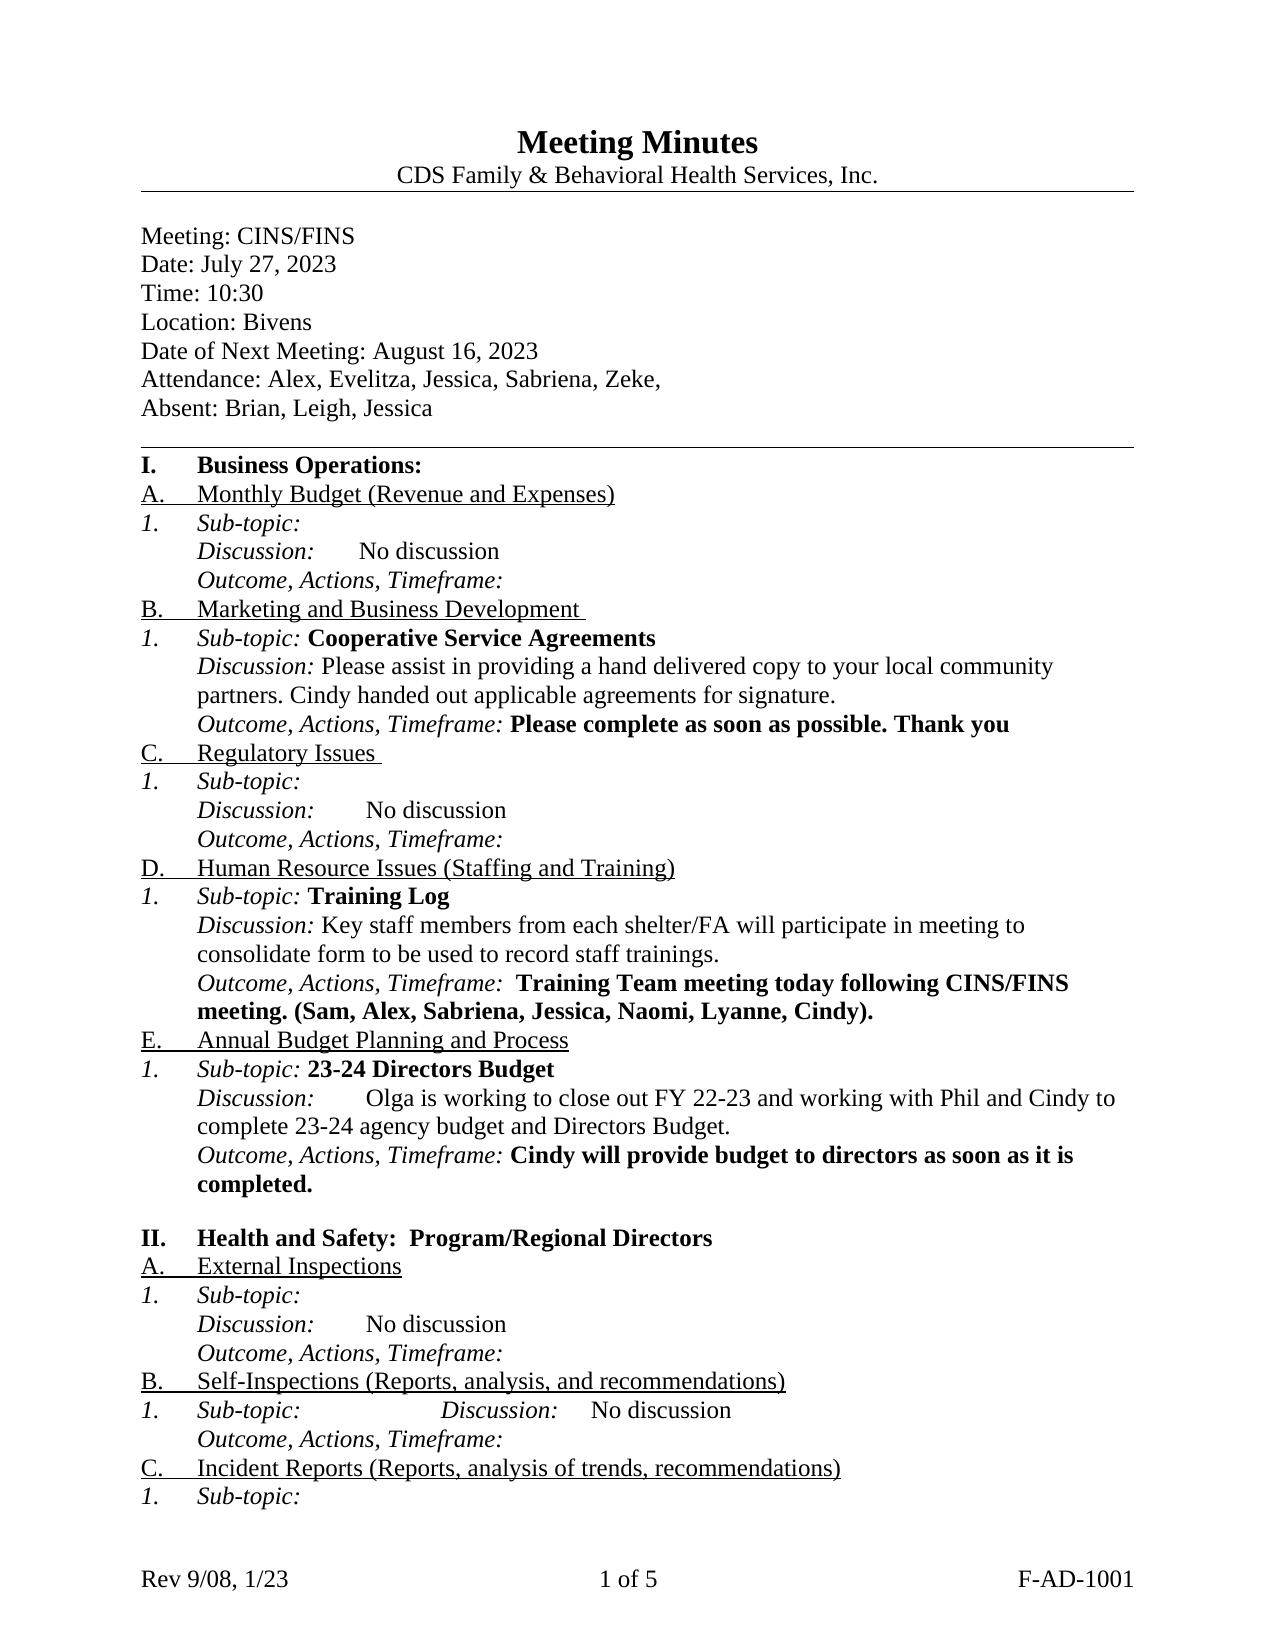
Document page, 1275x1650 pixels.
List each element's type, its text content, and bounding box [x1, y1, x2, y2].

text C. Regulatory Issues [141, 738, 1134, 766]
text B. Marketing and Business Development [141, 594, 1134, 623]
text CDS Family & Behavioral Health Services, Inc. [141, 160, 1134, 191]
text D. Human Resource Issues (Staffing and Training) [141, 853, 1134, 881]
text Time: 10:30 [141, 278, 1134, 307]
text Date: July 27, 2023 [141, 249, 1134, 278]
text Outcome, Actions, Timeframe: [141, 824, 1134, 853]
text C. Incident Reports (Reports, analysis of trends, recommendations) [141, 1453, 1134, 1481]
text 1. Sub-topic: Discussion: No discussion [141, 1395, 1134, 1424]
text Meeting Minutes [141, 122, 1134, 160]
text Meeting: CINS/FINS [141, 221, 1134, 249]
text Discussion: No discussion [141, 536, 1134, 565]
text Discussion: Please assist in providing a hand delivered copy to your local community partners. Cindy handed out applicable agreements for signature. [141, 651, 1134, 709]
text Outcome, Actions, Timeframe: [141, 1338, 1134, 1366]
text 1. Sub-topic: [141, 508, 1134, 536]
subtitle II. Health and Safety: Program/Regional Directors [141, 1223, 1134, 1251]
text I. Business Operations: [141, 448, 1134, 479]
text A. External Inspections [141, 1251, 1134, 1280]
text Date of Next Meeting: August 16, 2023 [141, 336, 1134, 364]
text 1. Sub-topic: [141, 1280, 1134, 1309]
text B. Self-Inspections (Reports, analysis, and recommendations) [141, 1366, 1134, 1395]
text Discussion: No discussion [141, 795, 1134, 824]
text 1. Sub-topic: [141, 1481, 1134, 1510]
text E. Annual Budget Planning and Process [141, 1025, 1134, 1054]
text Outcome, Actions, Timeframe: [141, 1424, 1134, 1453]
text Outcome, Actions, Timeframe: Training Team meeting today following CINS/FINS meeting. (Sam, Alex, Sabriena, Jessica, Naomi, Lyanne, Cindy). [141, 968, 1134, 1025]
text Discussion: Olga is working to close out FY 22-23 and working with Phil and Cindy to complete 23-24 agency budget and Directors Budget. [141, 1083, 1134, 1140]
text Discussion: No discussion [141, 1309, 1134, 1338]
text 1. Sub-topic: [141, 766, 1134, 795]
text 1. Sub-topic: Cooperative Service Agreements [141, 623, 1134, 651]
text Absent: Brian, Leigh, Jessica [141, 393, 1134, 422]
text A. Monthly Budget (Revenue and Expenses) [141, 479, 1134, 508]
text Outcome, Actions, Timeframe: Cindy will provide budget to directors as soon as it is completed. [141, 1140, 1134, 1198]
text 1. Sub-topic: 23-24 Directors Budget [141, 1054, 1134, 1083]
text Attendance: Alex, Evelitza, Jessica, Sabriena, Zeke, [141, 364, 1134, 393]
text Outcome, Actions, Timeframe: Please complete as soon as possible. Thank you [141, 709, 1134, 738]
text Outcome, Actions, Timeframe: [141, 565, 1134, 594]
text Location: Bivens [141, 307, 1134, 336]
text 1. Sub-topic: Training Log [141, 881, 1134, 910]
text Discussion: Key staff members from each shelter/FA will participate in meeting to consolidate form to be used to record staff trainings. [141, 910, 1134, 968]
